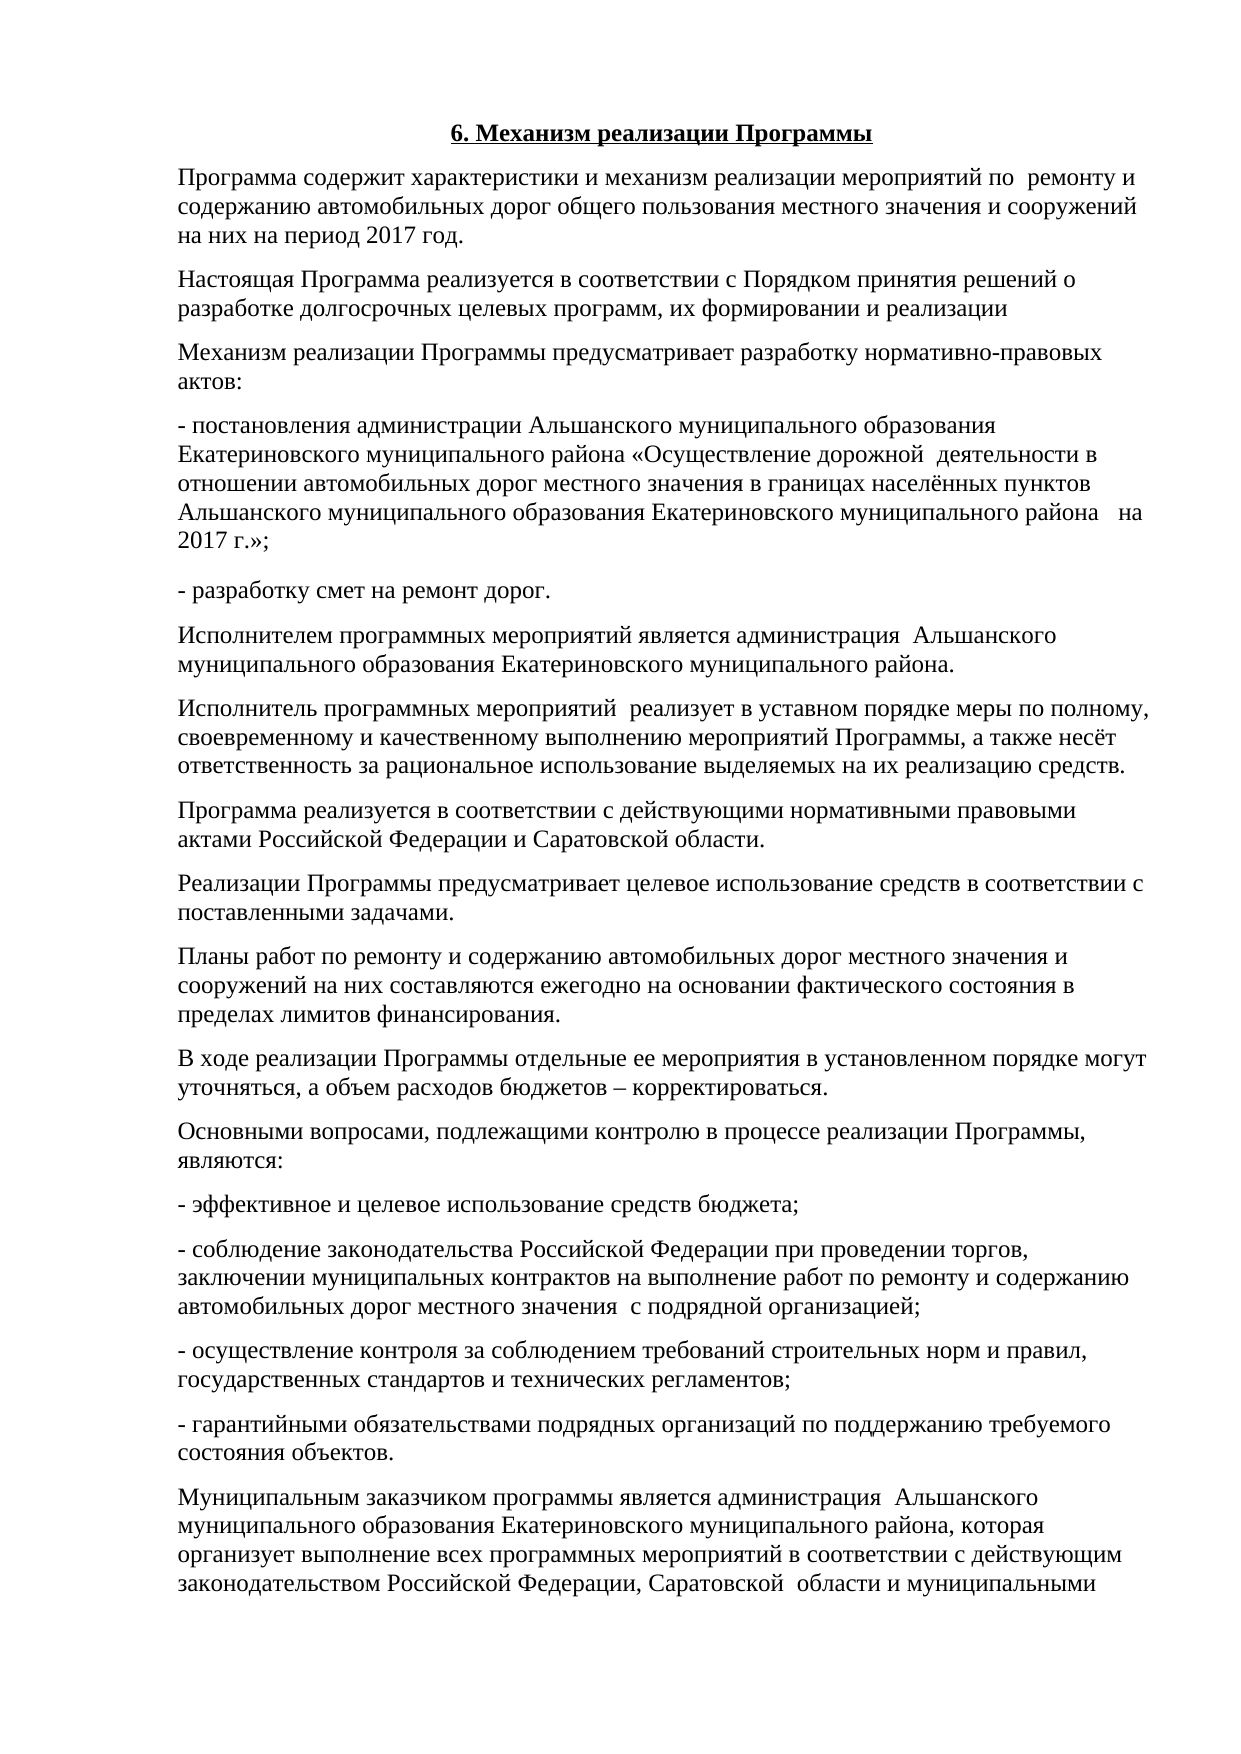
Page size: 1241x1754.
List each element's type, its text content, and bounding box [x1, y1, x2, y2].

text - осуществление контроля за соблюдением требований строительных норм и правил, государственных стандартов и технических регламентов; [177, 1336, 1152, 1393]
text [177, 1482, 1152, 1597]
text Программа реализуется в соответствии с действующими нормативными правовыми актами Российской Федерации и Саратовской области. [177, 795, 1152, 852]
text - разработку смет на ремонт дорог. [177, 570, 1152, 604]
text Программа содержит характеристики и механизм реализации мероприятий по ремонту и содержанию автомобильных дорог общего пользования местного значения и сооружений на них на период 2017 год. [177, 162, 1152, 249]
text Исполнитель программных мероприятий реализует в уставном порядке меры по полному, своевременному и качественному выполнению мероприятий Программы, а также несёт ответственность за рациональное использование выделяемых на их реализацию средств. [177, 693, 1152, 779]
text 6. Механизм реализации Программы [177, 118, 1152, 147]
text Механизм реализации Программы предусматривает разработку нормативно-правовых актов: [177, 337, 1152, 395]
text В ходе реализации Программы отдельные ее мероприятия в установленном порядке могут уточняться, а объем расходов бюджетов – корректироваться. [177, 1043, 1152, 1101]
text - гарантийными обязательствами подрядных организаций по поддержанию требуемого состояния объектов. [177, 1409, 1152, 1466]
text Настоящая Программа реализуется в соответствии с Порядком принятия решений о разработке долгосрочных целевых программ, их формировании и реализации [177, 264, 1152, 322]
text Исполнителем программных мероприятий является администрация Альшанского муниципального образования Екатериновского муниципального района. [177, 620, 1152, 677]
text - постановления администрации Альшанского муниципального образования Екатериновского муниципального района «Осуществление дорожной деятельности в отношении автомобильных дорог местного значения в границах населённых пунктов Альшанского муниципального образования Екатериновского муниципального района на 2017 г.»; [177, 411, 1152, 554]
text Планы работ по ремонту и содержанию автомобильных дорог местного значения и сооружений на них составляются ежегодно на основании фактического состояния в пределах лимитов финансирования. [177, 941, 1152, 1027]
text - эффективное и целевое использование средств бюджета; [177, 1189, 1152, 1218]
text Реализации Программы предусматривает целевое использование средств в соответствии с поставленными задачами. [177, 868, 1152, 926]
text - соблюдение законодательства Российской Федерации при проведении торгов, заключении муниципальных контрактов на выполнение работ по ремонту и содержанию автомобильных дорог местного значения с подрядной организацией; [177, 1234, 1152, 1320]
text Основными вопросами, подлежащими контролю в процессе реализации Программы, являются: [177, 1116, 1152, 1174]
